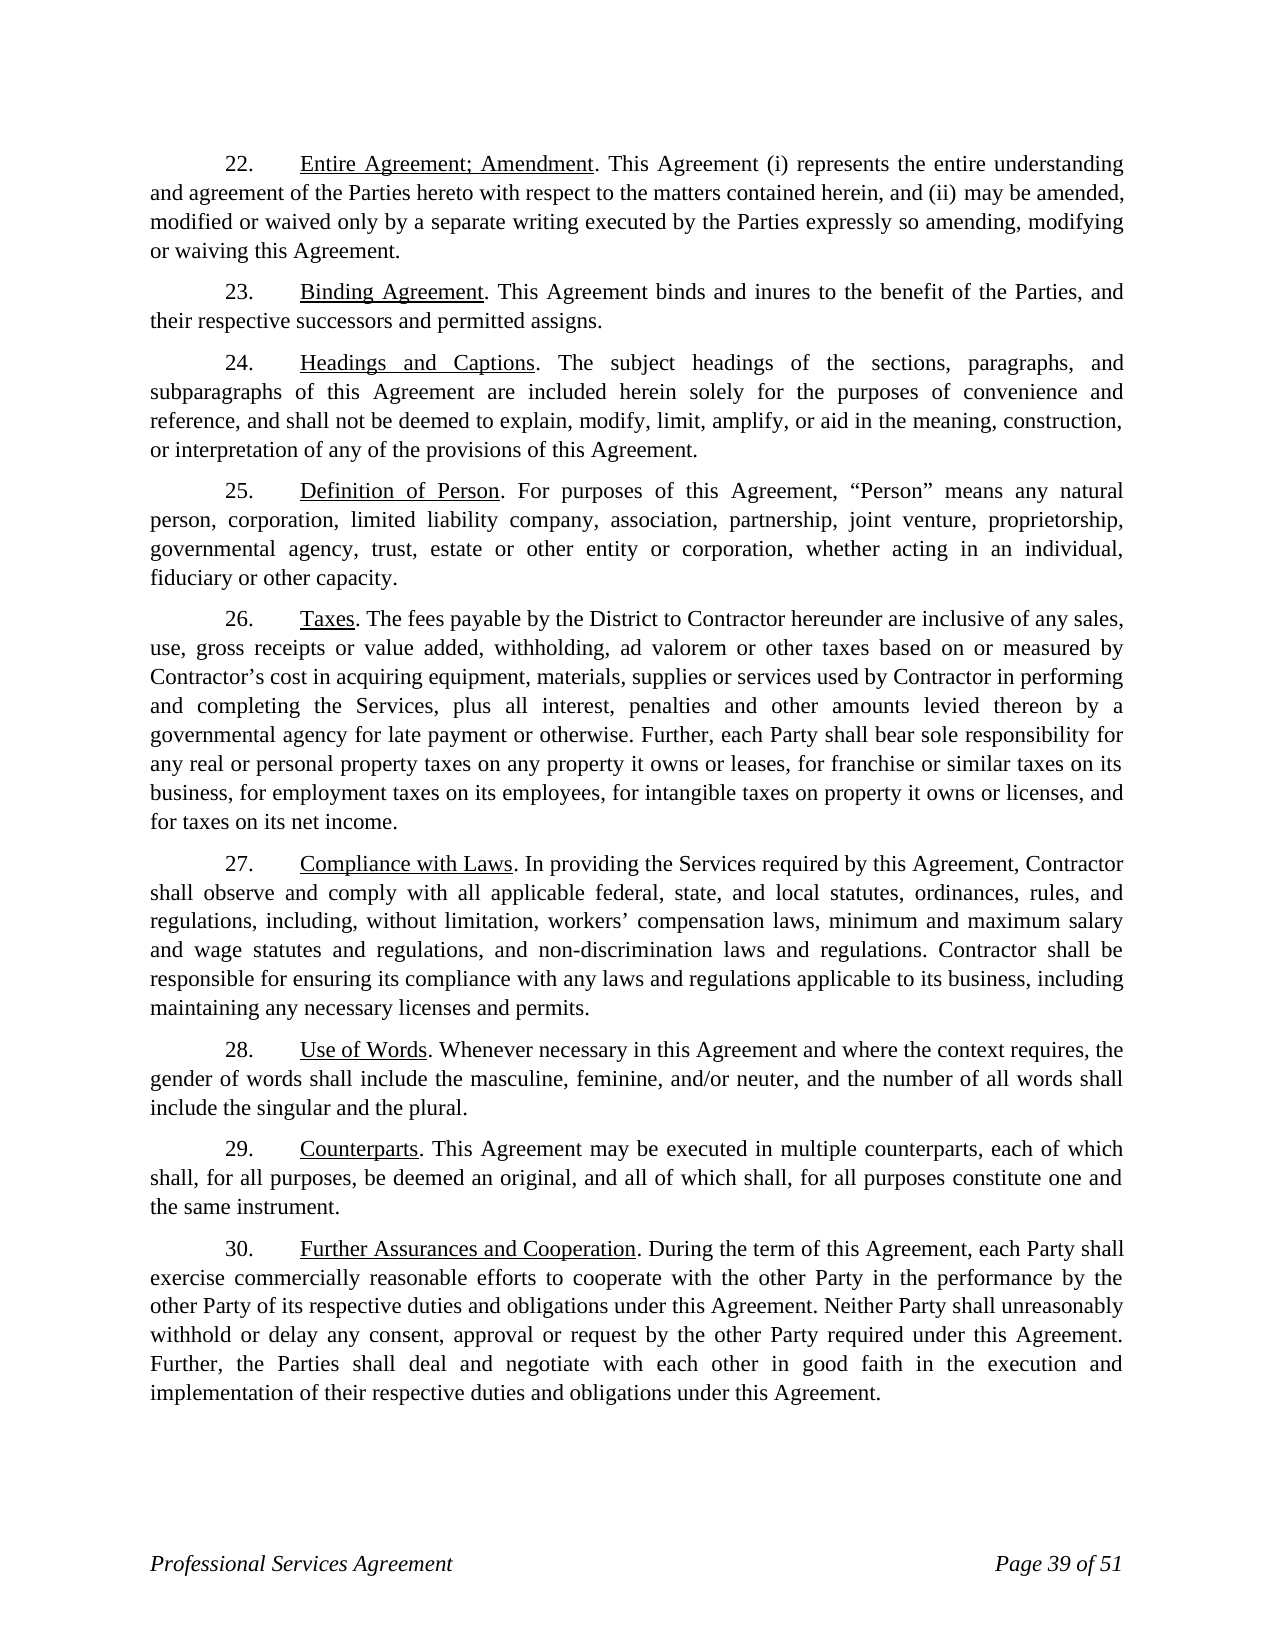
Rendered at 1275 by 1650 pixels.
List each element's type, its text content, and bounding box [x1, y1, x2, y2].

list Further Assurances and Cooperation. During the term of this Agreement, each Party shall exercise commercially reasonable efforts to cooperate with the other Party in the performance by the other Party of its respective duties and obligations under this Agreement. Neither Party shall unreasonably withhold or delay any consent, approval or request by the other Party required under this Agreement. Further, the Parties shall deal and negotiate with each other in good faith in the execution and implementation of their respective duties and obligations under this Agreement. [150, 1234, 1125, 1406]
list Taxes. The fees payable by the District to Contractor hereunder are inclusive of any sales, use, gross receipts or value added, withholding, ad valorem or other taxes based on or measured by Contractor’s cost in acquiring equipment, materials, supplies or services used by Contractor in performing and completing the Services, plus all interest, penalties and other amounts levied thereon by a governmental agency for late payment or otherwise. Further, each Party shall bear sole responsibility for any real or personal property taxes on any property it owns or leases, for franchise or similar taxes on its business, for employment taxes on its employees, for intangible taxes on property it owns or licenses, and for taxes on its net income. [150, 605, 1125, 834]
list Use of Words. Whenever necessary in this Agreement and where the context requires, the gender of words shall include the masculine, feminine, and/or neuter, and the number of all words shall include the singular and the plural. [150, 1036, 1125, 1120]
list Compliance with Laws. In providing the Services required by this Agreement, Contractor shall observe and comply with all applicable federal, state, and local statutes, ordinances, rules, and regulations, including, without limitation, workers’ compensation laws, minimum and maximum salary and wage statutes and regulations, and non-discrimination laws and regulations. Contractor shall be responsible for ensuring its compliance with any laws and regulations applicable to its business, including maintaining any necessary licenses and permits. [150, 849, 1125, 1021]
list Counterparts. This Agreement may be executed in multiple counterparts, each of which shall, for all purposes, be deemed an original, and all of which shall, for all purposes constitute one and the same instrument. [150, 1135, 1125, 1219]
list Definition of Person. For purposes of this Agreement, “Person” means any natural person, corporation, limited liability company, association, partnership, joint venture, proprietorship, governmental agency, trust, estate or other entity or corporation, whether acting in an individual, fiduciary or other capacity. [150, 477, 1125, 590]
list Entire Agreement; Amendment. This Agreement (i) represents the entire understanding and agreement of the Parties hereto with respect to the matters contained herein, and (ii) may be amended, modified or waived only by a separate writing executed by the Parties expressly so amending, modifying or waiving this Agreement. [150, 150, 1125, 263]
list Headings and Captions. The subject headings of the sections, paragraphs, and subparagraphs of this Agreement are included herein solely for the purposes of convenience and reference, and shall not be deemed to explain, modify, limit, amplify, or aid in the meaning, construction, or interpretation of any of the provisions of this Agreement. [150, 349, 1125, 462]
list Binding Agreement. This Agreement binds and inures to the benefit of the Parties, and their respective successors and permitted assigns. [150, 278, 1125, 334]
